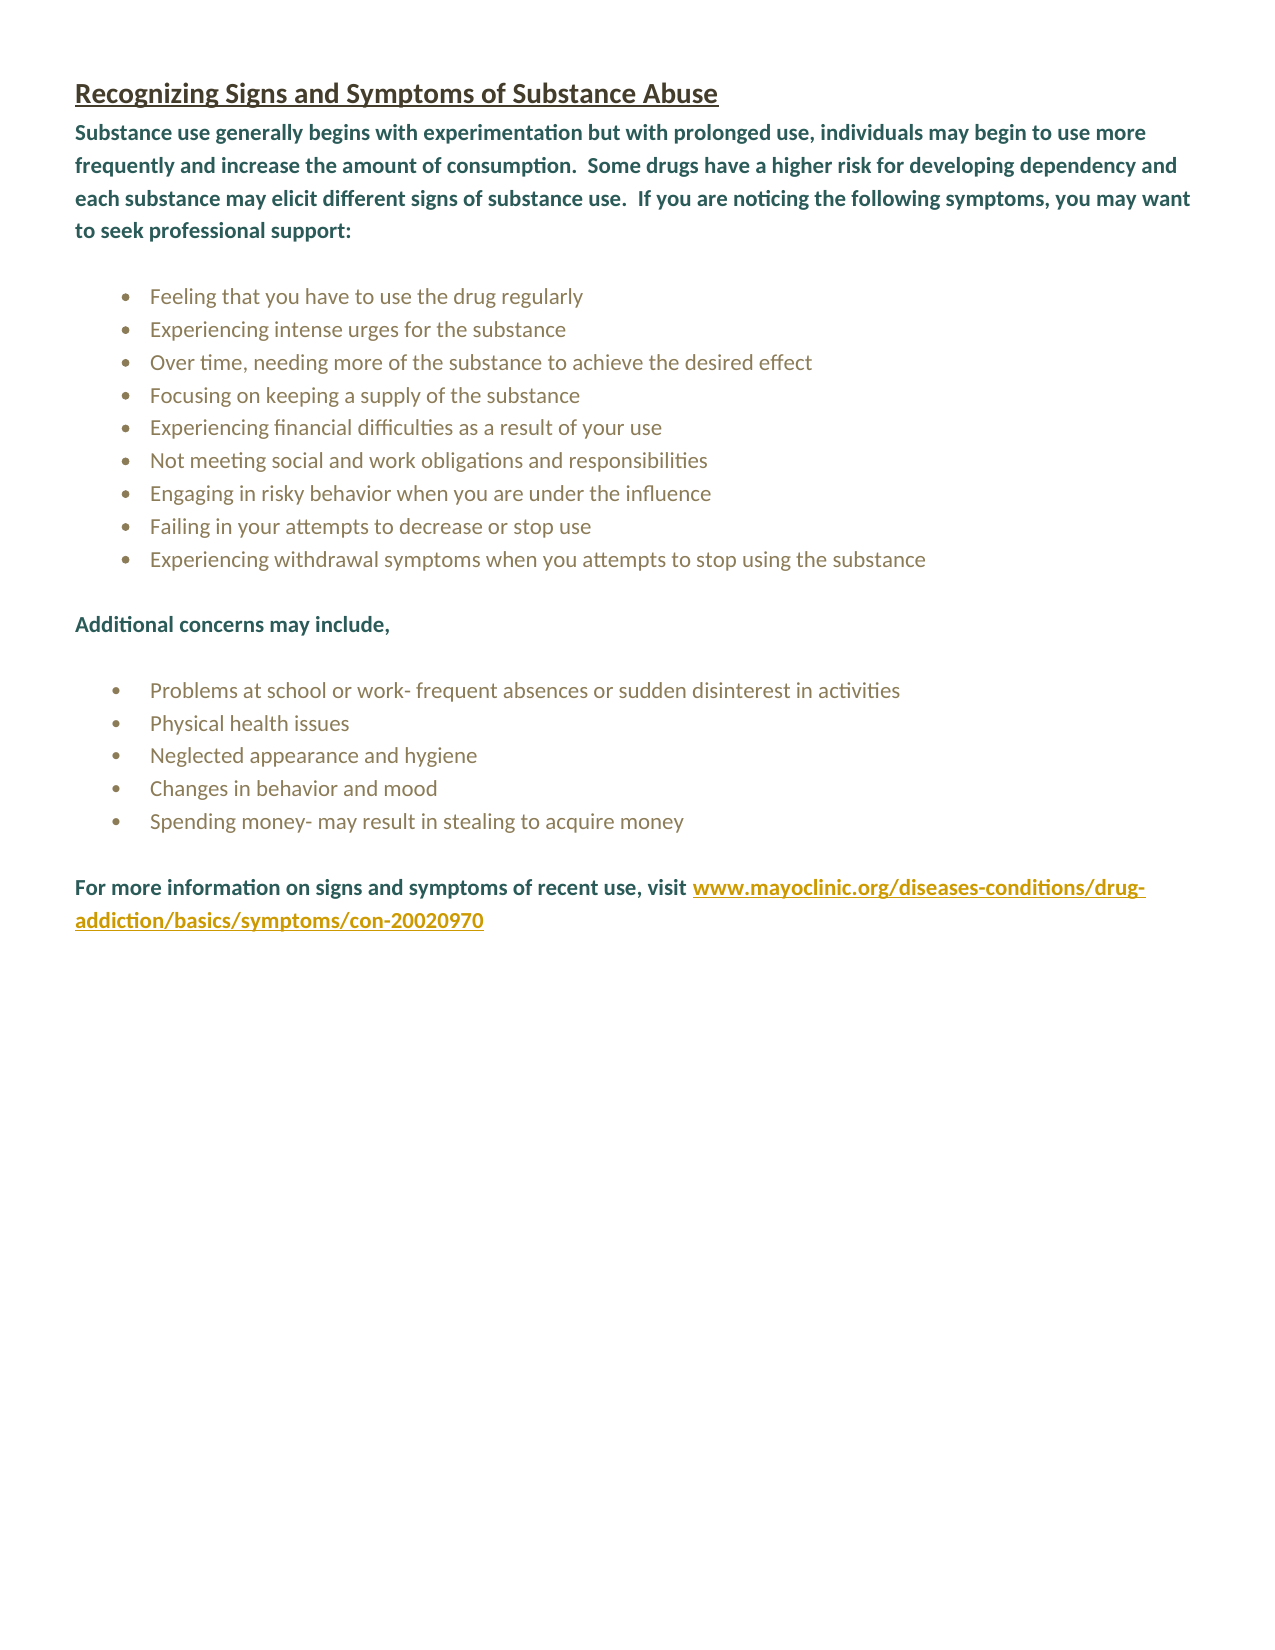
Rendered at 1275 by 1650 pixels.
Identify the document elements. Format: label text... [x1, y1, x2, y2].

list Physical health issues [112, 704, 1200, 737]
list Experiencing financial difficulties as a result of your use [122, 409, 1200, 442]
list Focusing on keeping a supply of the substance [122, 376, 1200, 409]
list Engaging in risky behavior when you are under the influence [122, 474, 1200, 507]
text Recognizing Signs and Symptoms of Substance Abuse [75, 75, 1200, 111]
list Experiencing intense urges for the substance [122, 310, 1200, 343]
text For more information on signs and symptoms of recent use, visit www.mayoclinic.org/diseases-conditions/drug-addiction/basics/symptoms/con-20020970 [75, 868, 1200, 934]
text Substance use generally begins with experimentation but with prolonged use, individuals may begin to use more frequently and increase the amount of consumption. Some drugs have a higher risk for developing dependency and each substance may elicit different signs of substance use. If you are noticing the following symptoms, you may want to seek professional support: [75, 113, 1200, 245]
list Failing in your attempts to decrease or stop use [122, 507, 1200, 540]
list Changes in behavior and mood [112, 770, 1200, 802]
list Problems at school or work- frequent absences or sudden disinterest in activities [112, 671, 1200, 704]
list Feeling that you have to use the drug regularly [122, 277, 1200, 310]
list Neglected appearance and hygiene [112, 737, 1200, 770]
list Spending money- may result in stealing to acquire money [112, 802, 1200, 835]
list Not meeting social and work obligations and responsibilities [122, 442, 1200, 474]
list Experiencing withdrawal symptoms when you attempts to stop using the substance [122, 540, 1200, 573]
text Additional concerns may include, [75, 606, 1200, 638]
list Over time, needing more of the substance to achieve the desired effect [122, 343, 1200, 376]
